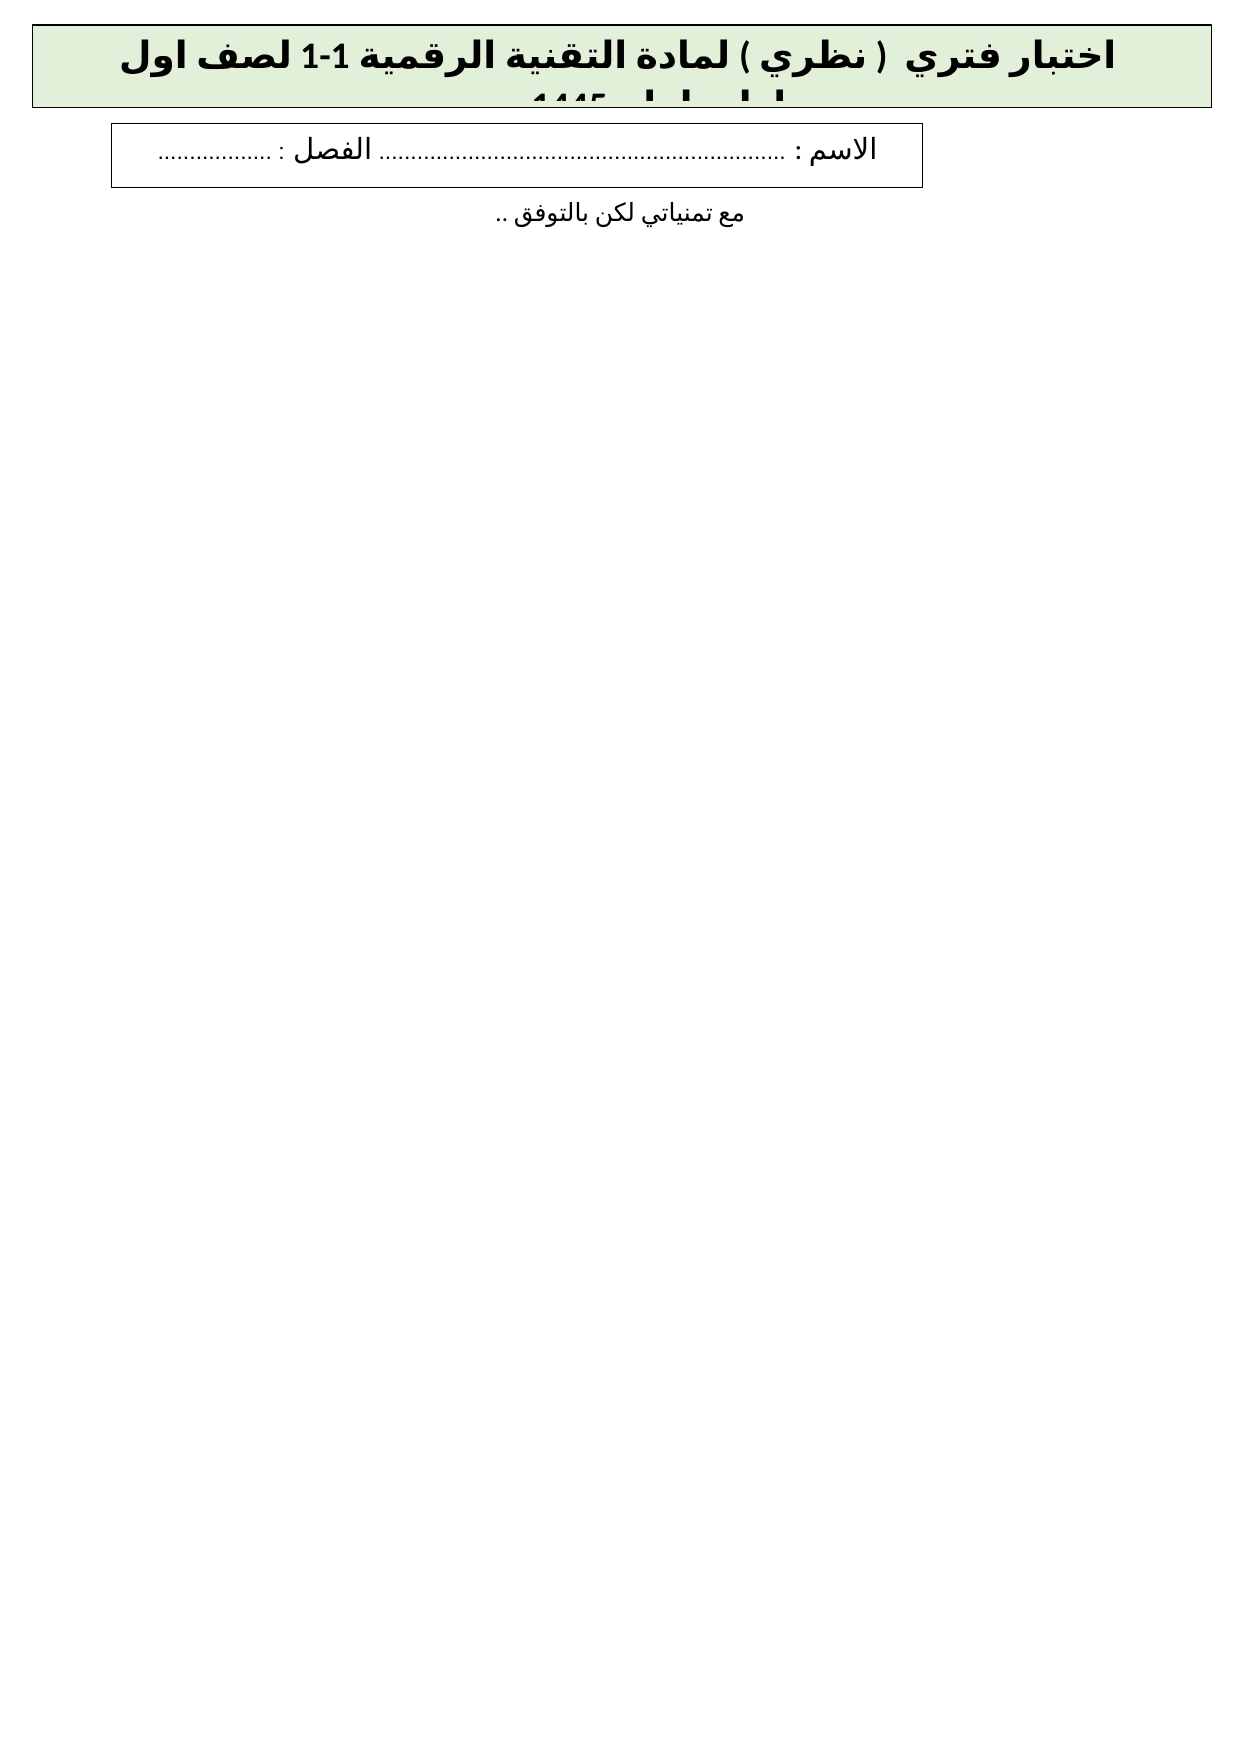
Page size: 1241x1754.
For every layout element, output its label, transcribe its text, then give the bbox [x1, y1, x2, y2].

text مع تمنياتي لكن بالتوفق .. [150, 197, 1090, 227]
